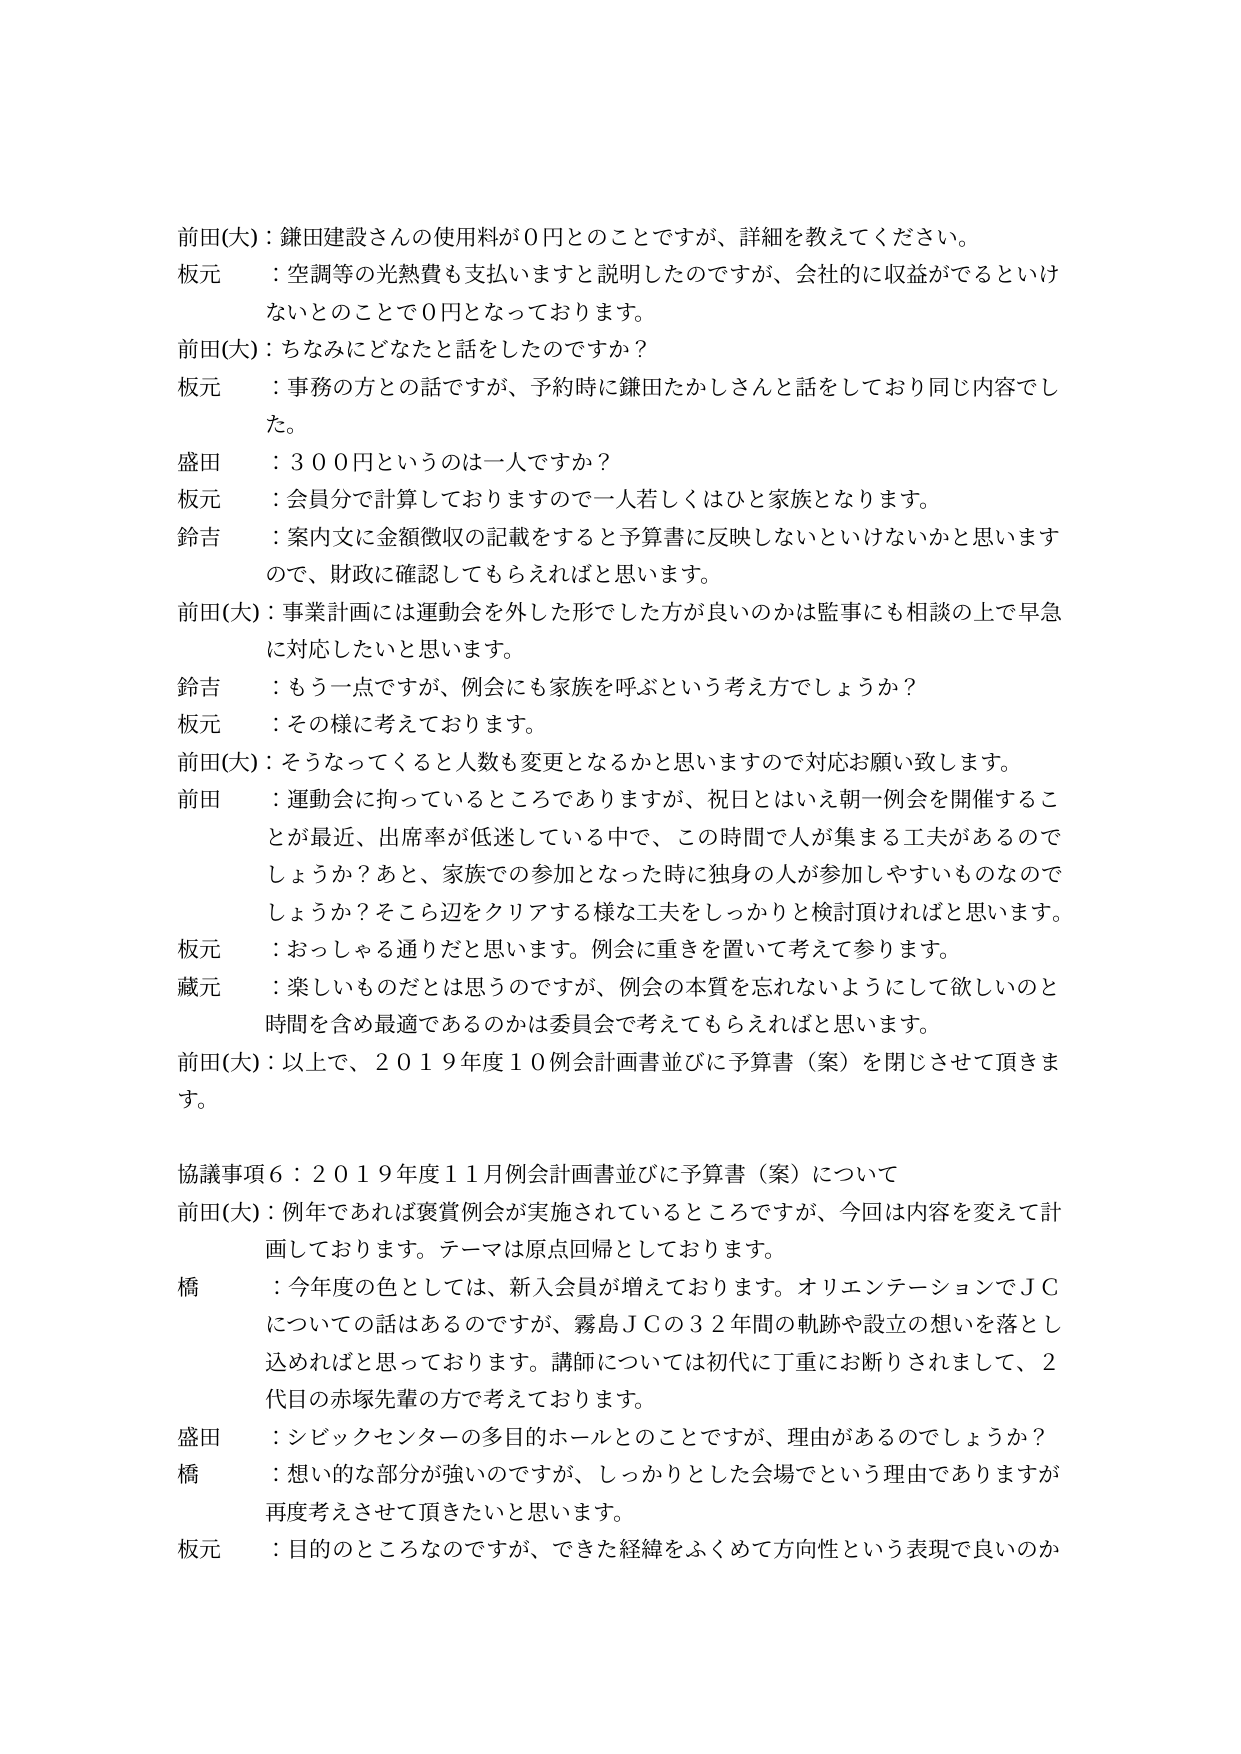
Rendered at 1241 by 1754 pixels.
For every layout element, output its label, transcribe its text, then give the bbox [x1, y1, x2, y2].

text 橋 ：想い的な部分が強いのですが、しっかりとした会場でという理由でありますが再度考えさせて頂きたいと思います。 [177, 1454, 1063, 1529]
text 板元 ：会員分で計算しておりますので一人若しくはひと家族となります。 [177, 479, 1063, 517]
text 板元 ：おっしゃる通りだと思います。例会に重きを置いて考えて参ります。 [177, 929, 1063, 967]
text 板元 ：空調等の光熱費も支払いますと説明したのですが、会社的に収益がでるといけないとのことで０円となっております。 [177, 254, 1063, 329]
text 前田(大)：鎌田建設さんの使用料が０円とのことですが、詳細を教えてください。 [177, 217, 1063, 254]
text 前田(大)：事業計画には運動会を外した形でした方が良いのかは監事にも相談の上で早急に対応したいと思います。 [177, 592, 1063, 667]
text 盛田 ：３００円というのは一人ですか？ [177, 442, 1063, 479]
text 前田 ：運動会に拘っているところでありますが、祝日とはいえ朝一例会を開催することが最近、出席率が低迷している中で、この時間で人が集まる工夫があるのでしょうか？あと、家族での参加となった時に独身の人が参加しやすいものなのでしょうか？そこら辺をクリアする様な工夫をしっかりと検討頂ければと思います。 [177, 779, 1063, 929]
text 鈴吉 ：案内文に金額徴収の記載をすると予算書に反映しないといけないかと思いますので、財政に確認してもらえればと思います。 [177, 517, 1063, 592]
text 前田(大)：以上で、２０１９年度１０例会計画書並びに予算書（案）を閉じさせて頂きます。 [177, 1042, 1063, 1117]
text 前田(大)：そうなってくると人数も変更となるかと思いますので対応お願い致します。 [177, 742, 1063, 779]
text 前田(大)：例年であれば褒賞例会が実施されているところですが、今回は内容を変えて計画しております。テーマは原点回帰としております。 [177, 1192, 1063, 1267]
text 協議事項６：２０１９年度１１月例会計画書並びに予算書（案）について [177, 1154, 1063, 1192]
text 鈴吉 ：もう一点ですが、例会にも家族を呼ぶという考え方でしょうか？ [177, 667, 1063, 704]
text 藏元 ：楽しいものだとは思うのですが、例会の本質を忘れないようにして欲しいのと時間を含め最適であるのかは委員会で考えてもらえればと思います。 [177, 967, 1063, 1042]
text 板元 ：事務の方との話ですが、予約時に鎌田たかしさんと話をしており同じ内容でした。 [177, 367, 1063, 442]
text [177, 1529, 1063, 1567]
text 板元 ：その様に考えております。 [177, 704, 1063, 742]
text 盛田 ：シビックセンターの多目的ホールとのことですが、理由があるのでしょうか？ [177, 1417, 1063, 1454]
text 前田(大)：ちなみにどなたと話をしたのですか？ [177, 329, 1063, 367]
text 橋 ：今年度の色としては、新入会員が増えております。オリエンテーションでＪＣについての話はあるのですが、霧島ＪＣの３２年間の軌跡や設立の想いを落とし込めればと思っております。講師については初代に丁重にお断りされまして、２代目の赤塚先輩の方で考えております。 [177, 1267, 1063, 1417]
